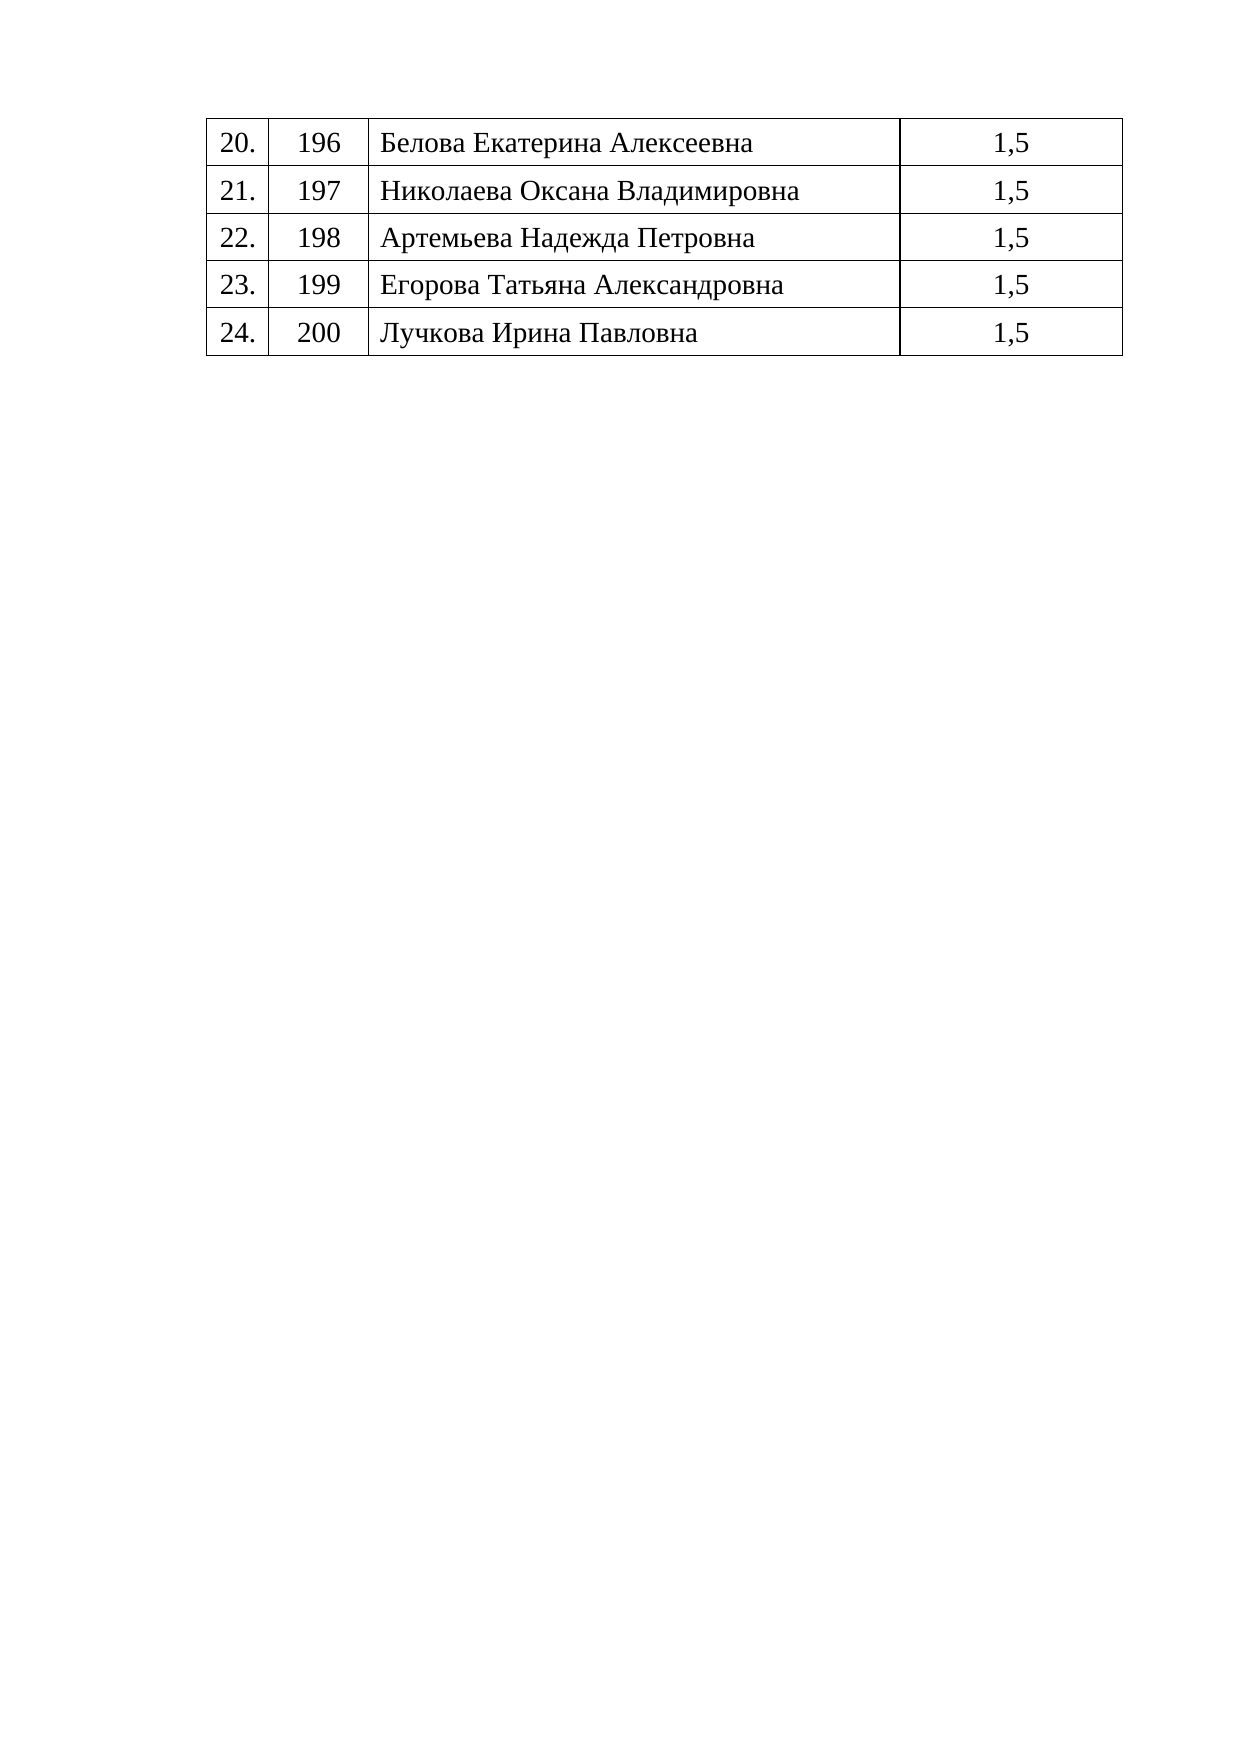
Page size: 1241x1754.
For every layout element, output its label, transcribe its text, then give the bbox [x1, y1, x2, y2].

table_cell 22. [207, 214, 268, 260]
table_cell 198 [269, 214, 368, 260]
table_cell Белова Екатерина Алексеевна [369, 119, 899, 165]
table_cell 24. [207, 308, 268, 354]
table_cell 1,5 [901, 214, 1122, 260]
table_cell 20. [207, 119, 268, 165]
table_cell 1,5 [901, 119, 1122, 165]
table_cell Артемьева Надежда Петровна [369, 214, 899, 260]
table_cell 1,5 [901, 261, 1122, 307]
table_cell Лучкова Ирина Павловна [369, 308, 899, 354]
table_cell 199 [269, 261, 368, 307]
table_cell 1,5 [901, 308, 1122, 354]
table_cell 200 [269, 308, 368, 354]
table_cell Николаева Оксана Владимировна [369, 166, 899, 213]
table_cell 197 [269, 166, 368, 213]
table_cell 23. [207, 261, 268, 307]
table_cell 1,5 [901, 166, 1122, 213]
table_cell 21. [207, 166, 268, 213]
table_cell 196 [269, 119, 368, 165]
table_cell Егорова Татьяна Александровна [369, 261, 899, 307]
